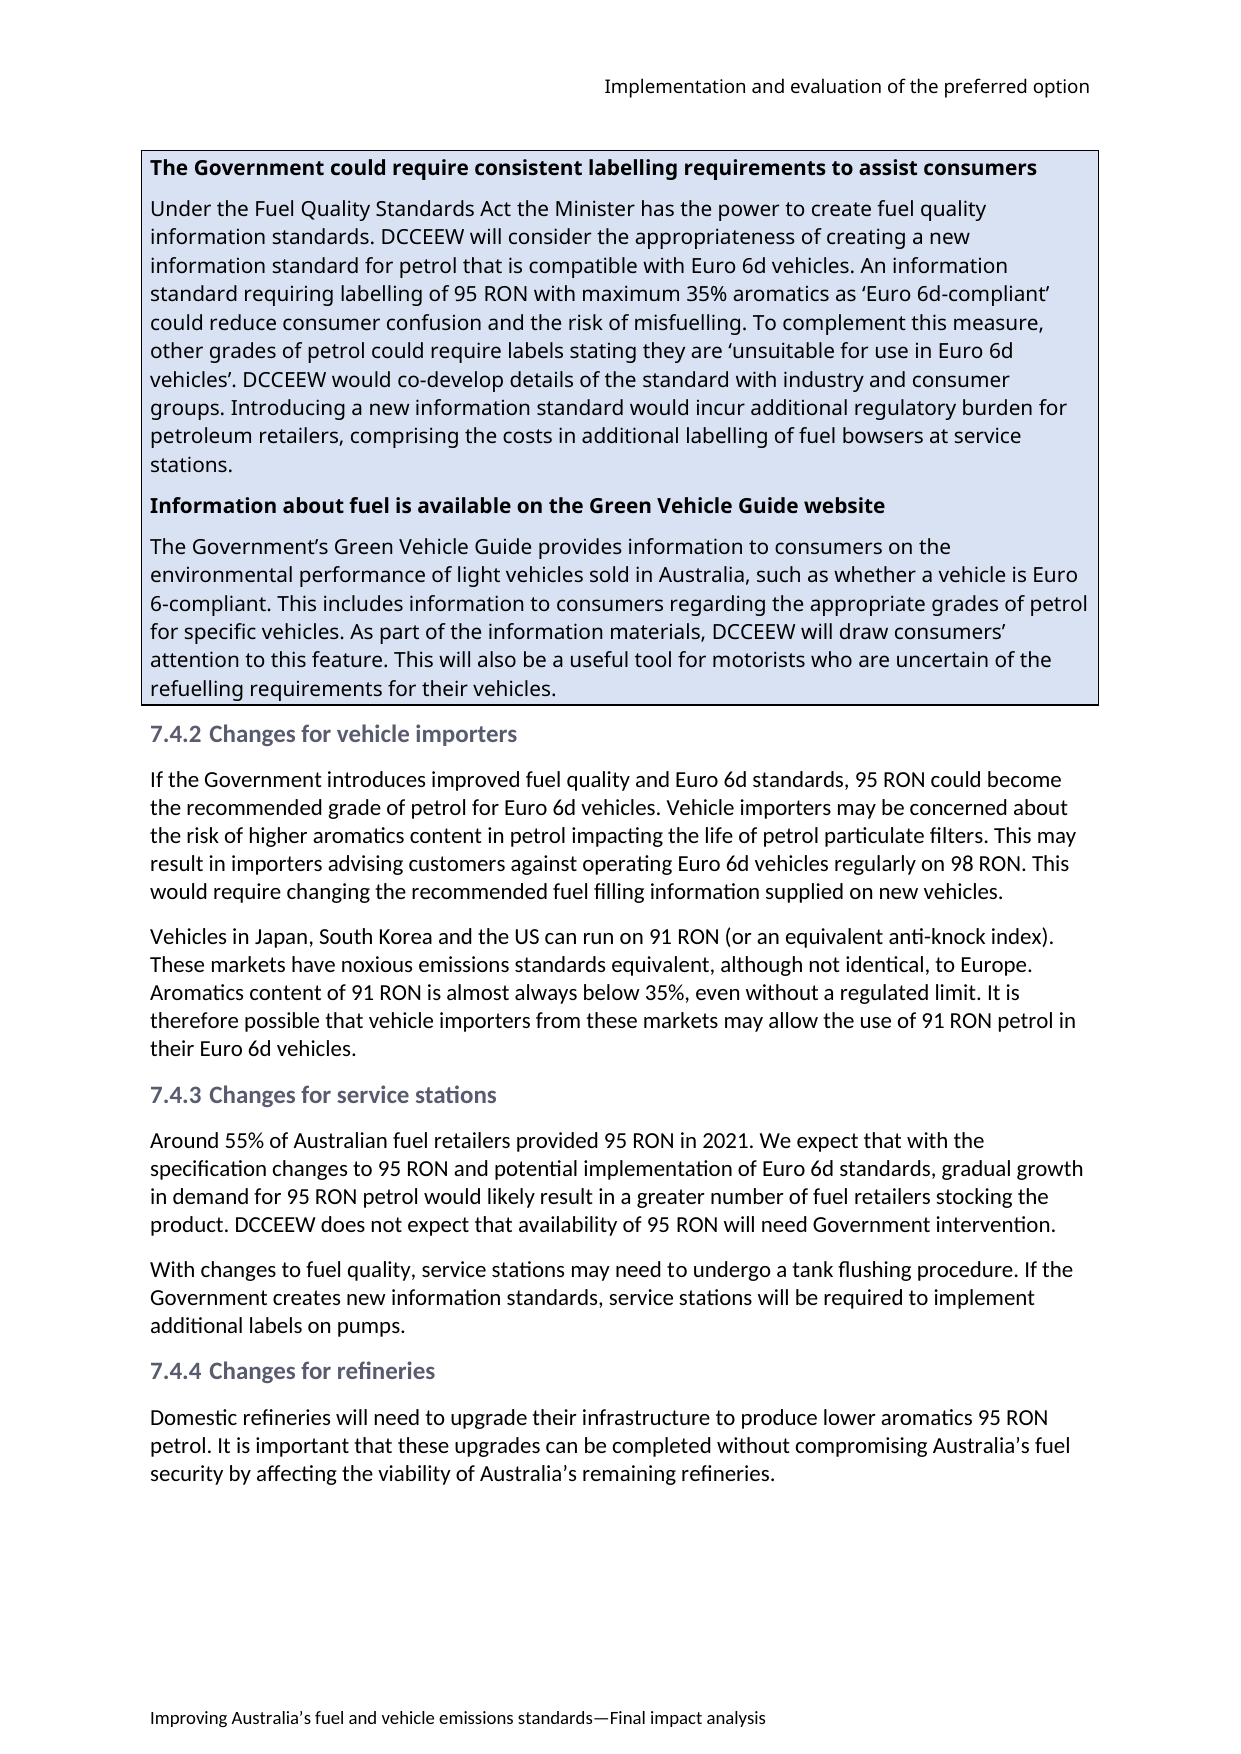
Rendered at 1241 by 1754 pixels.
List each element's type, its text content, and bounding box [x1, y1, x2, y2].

text Around 55% of Australian fuel retailers provided 95 RON in 2021. We expect that with the specification changes to 95 RON and potential implementation of Euro 6d standards, gradual growth in demand for 95 RON petrol would likely result in a greater number of fuel retailers stocking the product. DCCEEW does not expect that availability of 95 RON will need Government intervention. [150, 1126, 1090, 1238]
text The Government could require consistent labelling requirements to assist consumers [142, 151, 1098, 182]
text Under the Fuel Quality Standards Act the Minister has the power to create fuel quality information standards. DCCEEW will consider the appropriateness of creating a new information standard for petrol that is compatible with Euro 6d vehicles. An information standard requiring labelling of 95 RON with maximum 35% aromatics as ‘Euro 6d-compliant’ could reduce consumer confusion and the risk of misfuelling. To complement this measure, other grades of petrol could require labels stating they are ‘unsuitable for use in Euro 6d vehicles’. DCCEEW would co-develop details of the standard with industry and consumer groups. Introducing a new information standard would incur additional regulatory burden for petroleum retailers, comprising the costs in additional labelling of fuel bowsers at service stations. [142, 191, 1098, 478]
text If the Government introduces improved fuel quality and Euro 6d standards, 95 RON could become the recommended grade of petrol for Euro 6d vehicles. Vehicle importers may be concerned about the risk of higher aromatics content in petrol impacting the life of petrol particulate filters. This may result in importers advising customers against operating Euro 6d vehicles regularly on 98 RON. This would require changing the recommended fuel filling information supplied on new vehicles. [150, 765, 1090, 905]
text Information about fuel is available on the Green Vehicle Guide website [142, 488, 1098, 519]
subtitle 7.4.2 Changes for vehicle importers [150, 718, 1090, 749]
subtitle 7.4.4 Changes for refineries [150, 1356, 1090, 1386]
text Domestic refineries will need to upgrade their infrastructure to produce lower aromatics 95 RON petrol. It is important that these upgrades can be completed without compromising Australia’s fuel security by affecting the viability of Australia’s remaining refineries. [150, 1403, 1090, 1487]
text With changes to fuel quality, service stations may need to undergo a tank flushing procedure. If the Government creates new information standards, service stations will be required to implement additional labels on pumps. [150, 1255, 1090, 1339]
text Vehicles in Japan, South Korea and the US can run on 91 RON (or an equivalent anti-knock index). These markets have noxious emissions standards equivalent, although not identical, to Europe. Aromatics content of 91 RON is almost always below 35%, even without a regulated limit. It is therefore possible that vehicle importers from these markets may allow the use of 91 RON petrol in their Euro 6d vehicles. [150, 922, 1090, 1062]
subtitle 7.4.3 Changes for service stations [150, 1079, 1090, 1109]
text The Government’s Green Vehicle Guide provides information to consumers on the environmental performance of light vehicles sold in Australia, such as whether a vehicle is Euro 6-compliant. This includes information to consumers regarding the appropriate grades of petrol for specific vehicles. As part of the information materials, DCCEEW will draw consumers’ attention to this feature. This will also be a useful tool for motorists who are uncertain of the refuelling requirements for their vehicles. [142, 529, 1098, 704]
